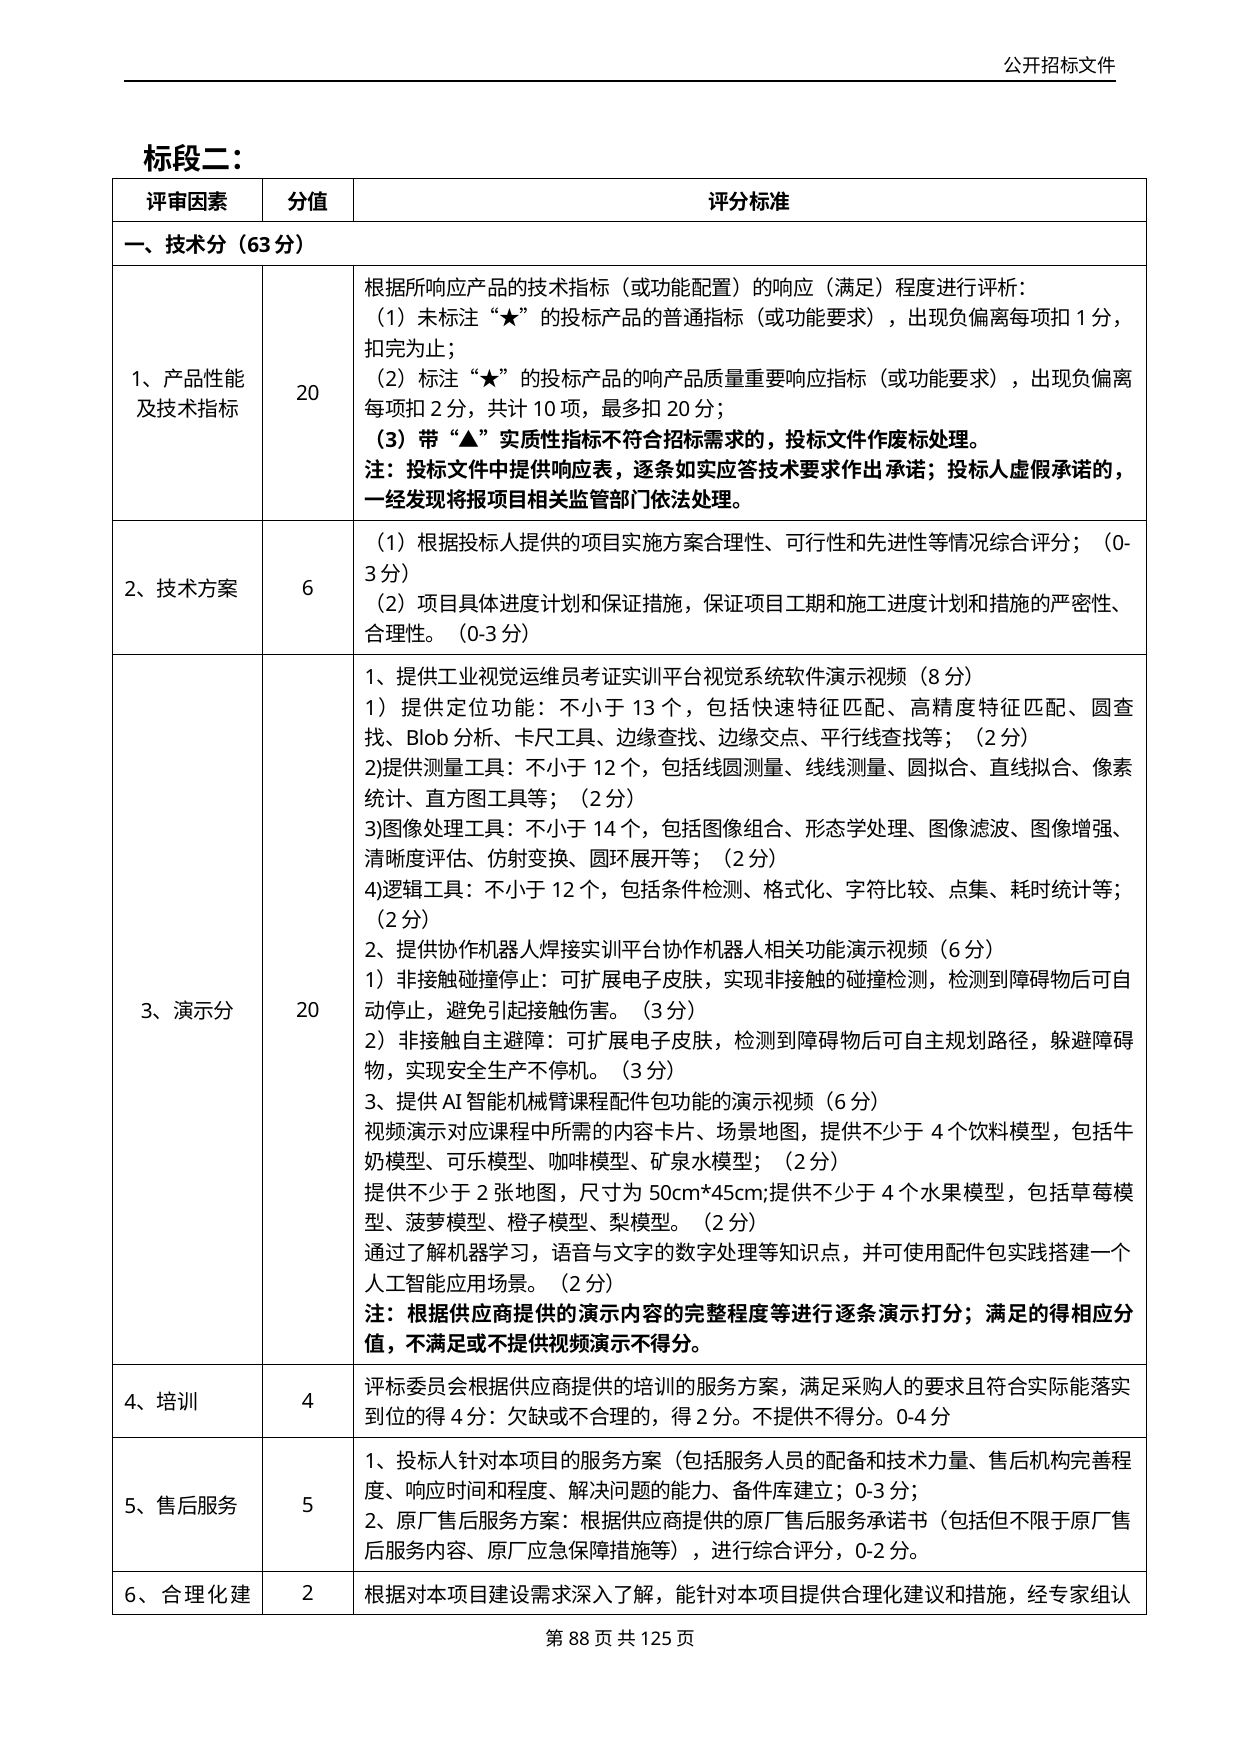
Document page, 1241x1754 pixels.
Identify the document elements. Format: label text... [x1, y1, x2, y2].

table_cell 4、培训 [113, 1365, 262, 1437]
table_header 评审因素 [113, 179, 262, 221]
table_cell 2 [263, 1572, 353, 1614]
table_cell 6 [263, 521, 353, 654]
table_cell 2、技术方案 [113, 521, 262, 654]
table_cell 1、投标人针对本项目的服务方案（包括服务人员的配备和技术力量、售后机构完善程度、响应时间和程度、解决问题的能力、备件库建立；0-3分； 2、原厂售后服务方案：根据供应商提供的原厂售后服务承诺书（包括但不限于原厂售后服务内容、原厂应急保障措施等），进行综合评分，0-2分。 [354, 1438, 1146, 1571]
table_cell 6、合理化建议 [113, 1572, 262, 1614]
table_cell 5 [263, 1438, 353, 1571]
table_cell 5、售后服务 [113, 1438, 262, 1571]
table_header 分值 [263, 179, 353, 221]
table_cell 20 [263, 655, 353, 1363]
table_cell 4 [263, 1365, 353, 1437]
table_cell 一、技术分（63分） [113, 222, 1146, 264]
subtitle 标段二： [143, 136, 1116, 178]
table_cell 3、演示分 [113, 655, 262, 1363]
table_cell 根据所响应产品的技术指标（或功能配置）的响应（满足）程度进行评析： （1）未标注“★”的投标产品的普通指标（或功能要求），出现负偏离每项扣1分，扣完为止； （2）标注“★”的投标产品的响产品质量重要响应指标（或功能要求），出现负偏离每项扣2分，共计10项，最多扣20分； （3）带“▲”实质性指标不符合招标需求的，投标文件作废标处理。 注：投标文件中提供响应表，逐条如实应答技术要求作出承诺；投标人虚假承诺的，一经发现将报项目相关监管部门依法处理。 [354, 266, 1146, 519]
table_cell 20 [263, 266, 353, 519]
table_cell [354, 1572, 1146, 1614]
table_cell 1、产品性能及技术指标 [113, 266, 262, 519]
table_header 评分标准 [354, 179, 1146, 221]
table_cell 评标委员会根据供应商提供的培训的服务方案，满足采购人的要求且符合实际能落实到位的得4分：欠缺或不合理的，得2分。不提供不得分。0-4分 [354, 1365, 1146, 1437]
table_cell （1）根据投标人提供的项目实施方案合理性、可行性和先进性等情况综合评分；（0-3分） （2）项目具体进度计划和保证措施，保证项目工期和施工进度计划和措施的严密性、合理性。（0-3分） [354, 521, 1146, 654]
table_cell 1、提供工业视觉运维员考证实训平台视觉系统软件演示视频（8分） 1）提供定位功能：不小于13个，包括快速特征匹配、高精度特征匹配、圆查找、Blob分析、卡尺工具、边缘查找、边缘交点、平行线查找等；（2分） 2)提供测量工具：不小于12个，包括线圆测量、线线测量、圆拟合、直线拟合、像素统计、直方图工具等；（2分） 3)图像处理工具：不小于14个，包括图像组合、形态学处理、图像滤波、图像增强、清晰度评估、仿射变换、圆环展开等；（2分） 4)逻辑工具：不小于12个，包括条件检测、格式化、字符比较、点集、耗时统计等；（2分） 2、提供协作机器人焊接实训平台协作机器人相关功能演示视频（6分） 1）非接触碰撞停止：可扩展电子皮肤，实现非接触的碰撞检测，检测到障碍物后可自动停止，避免引起接触伤害。（3分） 2）非接触自主避障：可扩展电子皮肤，检测到障碍物后可自主规划路径，躲避障碍物，实现安全生产不停机。（3分） 3、提供AI智能机械臂课程配件包功能的演示视频（6分） 视频演示对应课程中所需的内容卡片、场景地图，提供不少于4个饮料模型，包括牛奶模型、可乐模型、咖啡模型、矿泉水模型；（2分） 提供不少于2张地图，尺寸为50cm*45cm;提供不少于4个水果模型，包括草莓模型、菠萝模型、橙子模型、梨模型。（2分） 通过了解机器学习，语音与文字的数字处理等知识点，并可使用配件包实践搭建一个人工智能应用场景。（2分） 注：根据供应商提供的演示内容的完整程度等进行逐条演示打分；满足的得相应分值，不满足或不提供视频演示不得分。 [354, 655, 1146, 1363]
